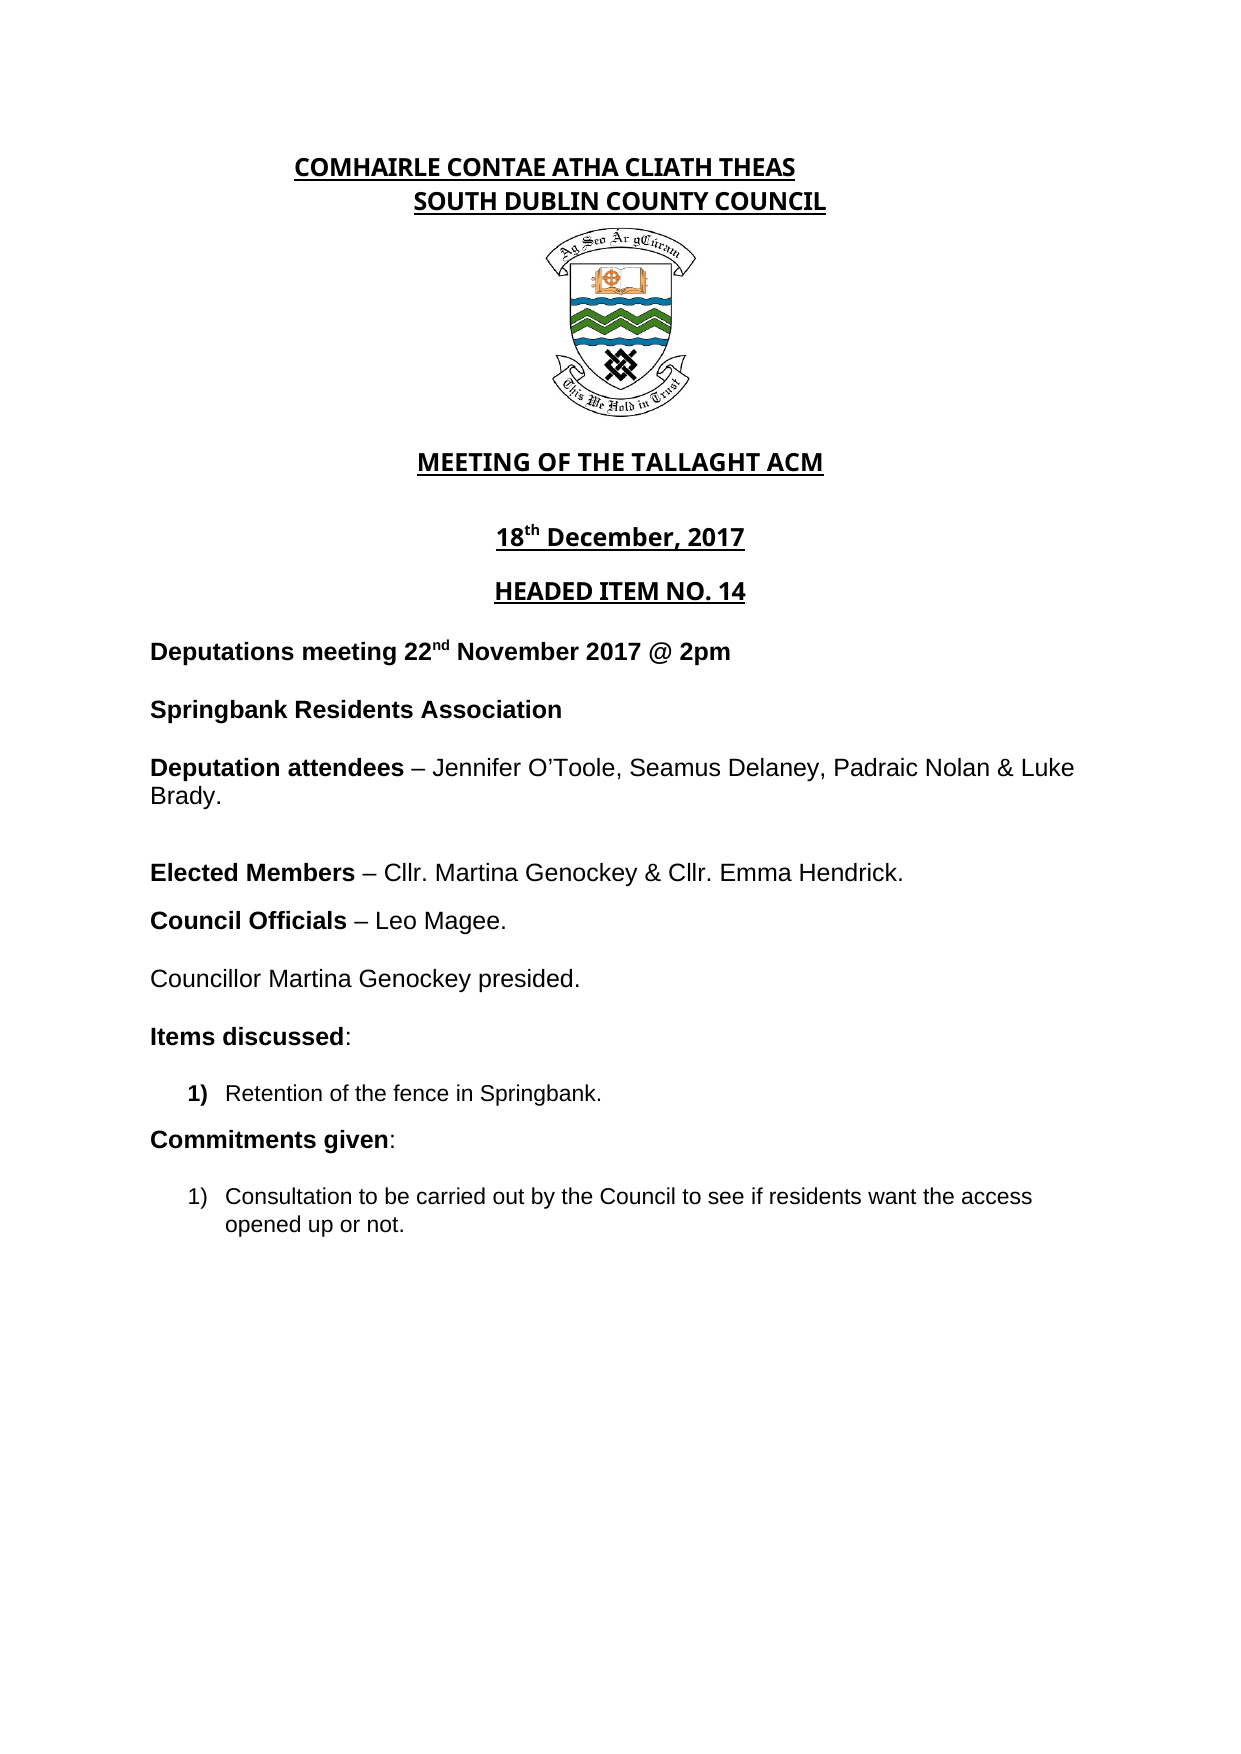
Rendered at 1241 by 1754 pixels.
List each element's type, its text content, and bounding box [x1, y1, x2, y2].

picture [530, 218, 710, 426]
text Elected Members – Cllr. Martina Genockey & Cllr. Emma Hendrick. [150, 858, 1090, 887]
list Retention of the fence in Springbank. [187, 1079, 1090, 1106]
text Councillor Martina Genockey presided. [150, 964, 1090, 992]
subtitle HEADED ITEM NO. 14 [150, 573, 1090, 607]
subtitle COMHAIRLE CONTAE ATHA CLIATH THEAS [150, 150, 1090, 184]
text 18th December, 2017 [150, 520, 1090, 554]
subtitle SOUTH DUBLIN COUNTY COUNCIL [150, 184, 1090, 218]
text Deputations meeting 22nd November 2017 @ 2pm [150, 637, 1090, 665]
text Commitments given: [150, 1125, 1090, 1154]
text Springbank Residents Association [150, 694, 1090, 723]
subtitle MEETING OF THE TALLAGHT ACM [150, 445, 1090, 479]
list Consultation to be carried out by the Council to see if residents want the access opened up or not. [187, 1183, 1090, 1237]
text Items discussed: [150, 1022, 1090, 1050]
text Council Officials – Leo Magee. [150, 906, 1090, 934]
text Deputation attendees – Jennifer O’Toole, Seamus Delaney, Padraic Nolan & Luke Brady. [150, 752, 1090, 810]
